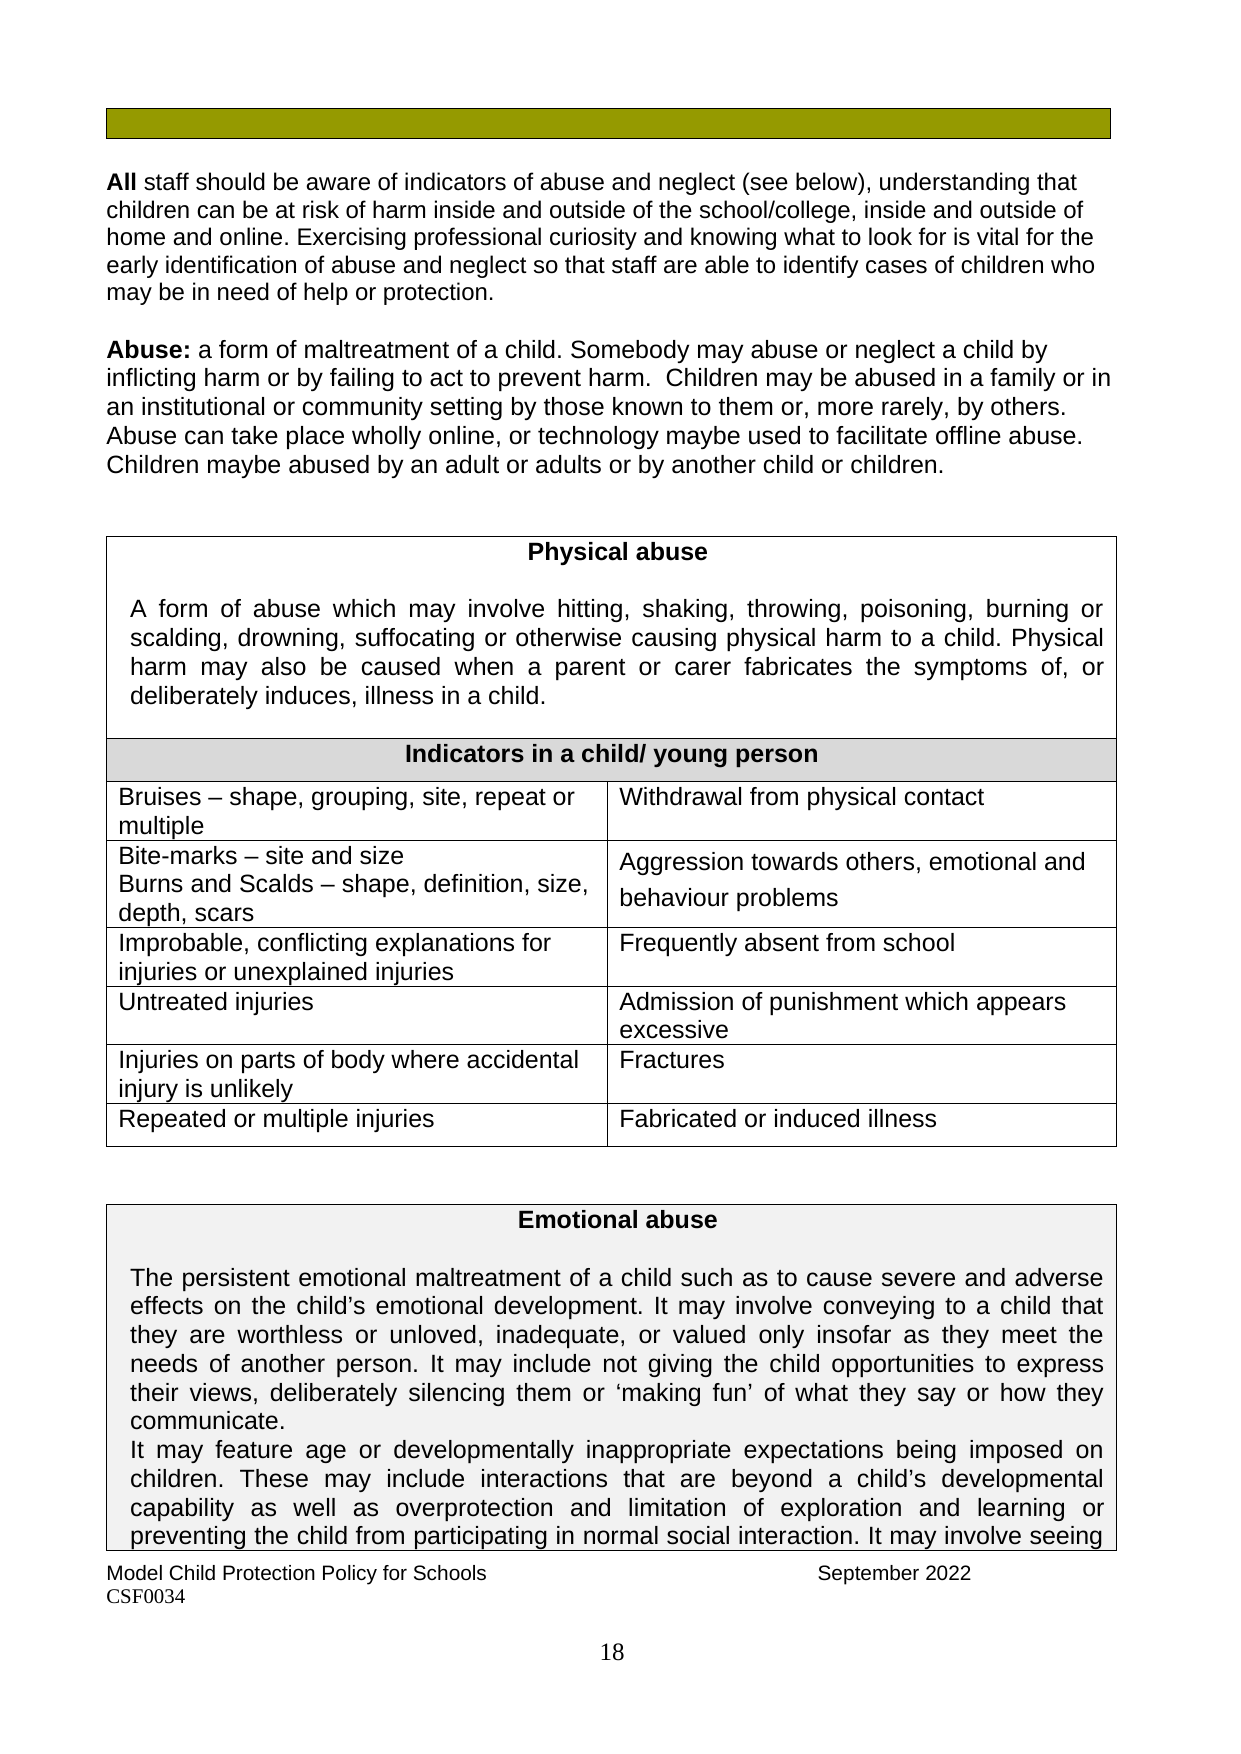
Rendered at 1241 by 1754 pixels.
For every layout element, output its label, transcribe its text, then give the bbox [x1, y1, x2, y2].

table_cell Aggression towards others, emotional and behaviour problems [608, 841, 1116, 927]
table_cell Admission of punishment which appears excessive [608, 987, 1116, 1044]
table_cell Fractures [608, 1045, 1116, 1103]
table_cell Withdrawal from physical contact [608, 782, 1116, 840]
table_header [107, 109, 1110, 138]
table_cell Indicators in a child/ young person [107, 739, 1116, 781]
table_cell Untreated injuries [107, 987, 607, 1044]
table_cell Improbable, conflicting explanations for injuries or unexplained injuries [107, 928, 607, 986]
table_header Physical abuse A form of abuse which may involve hitting, shaking, throwing, poisoning, burning or scalding, drowning, suffocating or otherwise causing physical harm to a child. Physical harm may also be caused when a parent or carer fabricates the symptoms of, or deliberately induces, illness in a child. [107, 537, 1116, 738]
table_cell Bruises – shape, grouping, site, repeat or multiple [107, 782, 607, 840]
text All staff should be aware of indicators of abuse and neglect (see below), understanding that children can be at risk of harm inside and outside of the school/college, inside and outside of home and online. Exercising professional curiosity and knowing what to look for is vital for the early identification of abuse and neglect so that staff are able to identify cases of children who may be in need of help or protection. [106, 168, 1117, 306]
table_cell Fabricated or induced illness [608, 1104, 1116, 1146]
table_cell Bite-marks – site and size Burns and Scalds – shape, definition, size, depth, scars [107, 841, 607, 927]
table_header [107, 1205, 1116, 1550]
table_cell Repeated or multiple injuries [107, 1104, 607, 1146]
text Abuse: a form of maltreatment of a child. Somebody may abuse or neglect a child by inflicting harm or by failing to act to prevent harm. Children may be abused in a family or in an institutional or community setting by those known to them or, more rarely, by others. Abuse can take place wholly online, or technology maybe used to facilitate offline abuse. Children maybe abused by an adult or adults or by another child or children. [106, 335, 1117, 478]
table_cell Injuries on parts of body where accidental injury is unlikely [107, 1045, 607, 1103]
table_cell Frequently absent from school [608, 928, 1116, 986]
